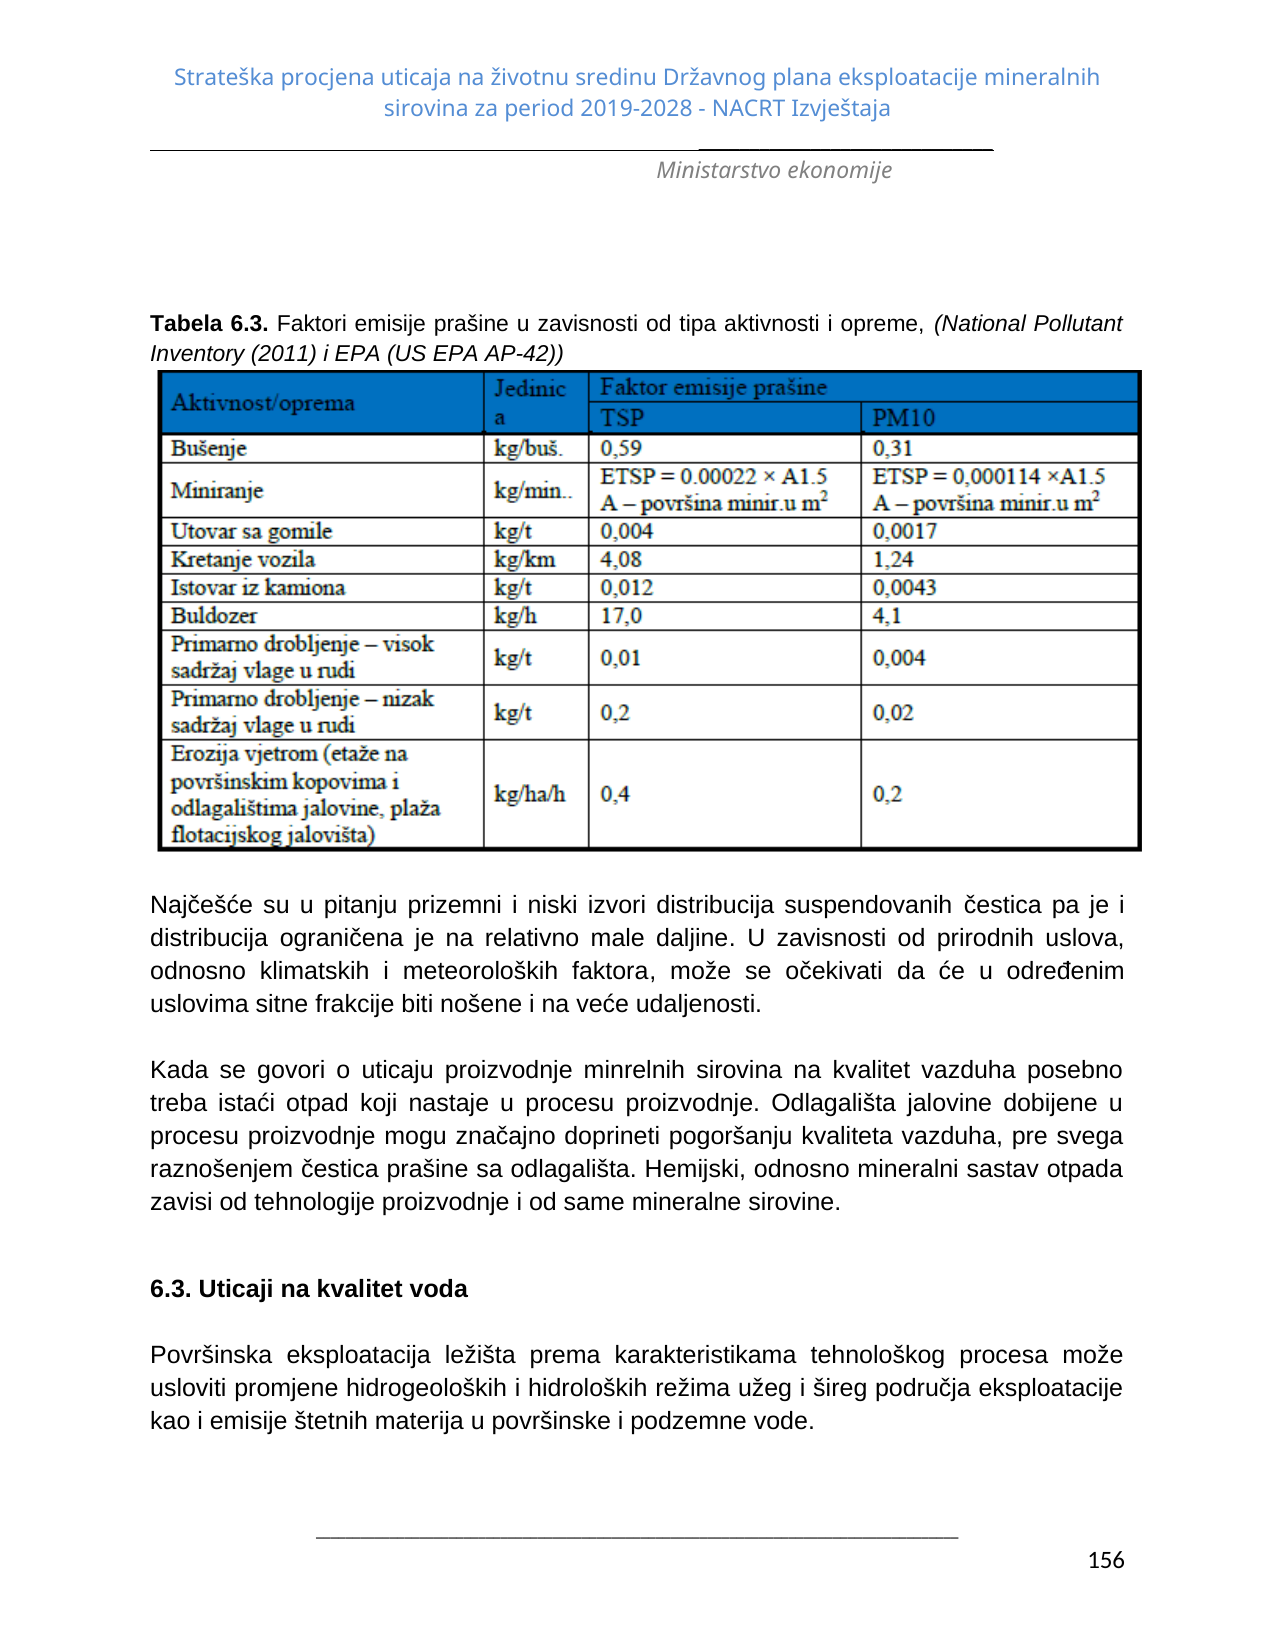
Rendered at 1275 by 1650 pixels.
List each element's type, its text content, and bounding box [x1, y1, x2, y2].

text Kada se govori o uticaju proizvodnje minrelnih sirovina na kvalitet vazduha posebno treba istaći otpad koji nastaje u procesu proizvodnje. Odlagališta jalovine dobijene u procesu proizvodnje mogu značajno doprineti pogoršanju kvaliteta vazduha, pre svega raznošenjem čestica prašine sa odlagališta. Hemijski, odnosno mineralni sastav otpada zavisi od tehnologije proizvodnje i od same mineralne sirovine. [150, 1055, 1125, 1216]
subtitle 6.3. Uticaji na kvalitet voda [150, 1274, 1125, 1303]
text Tabela 6.3. Faktori emisije prašine u zavisnosti od tipa aktivnosti i opreme, (National Pollutant Inventory (2011) i EPA (US EPA AP-42)) [150, 310, 1125, 366]
text Najčešće su u pitanju prizemni i niski izvori distribucija suspendovanih čestica pa je i distribucija ograničena je na relativno male daljine. U zavisnosti od prirodnih uslova, odnosno klimatskih i meteoroloških faktora, može se očekivati da će u određenim uslovima sitne frakcije biti nošene i na veće udaljenosti. [150, 890, 1125, 1018]
text Površinska eksploatacija ležišta prema karakteristikama tehnološkog procesa može usloviti promjene hidrogeoloških i hidroloških režima užeg i šireg područja eksploatacije kao i emisije štetnih materija u površinske i podzemne vode. [150, 1340, 1125, 1435]
